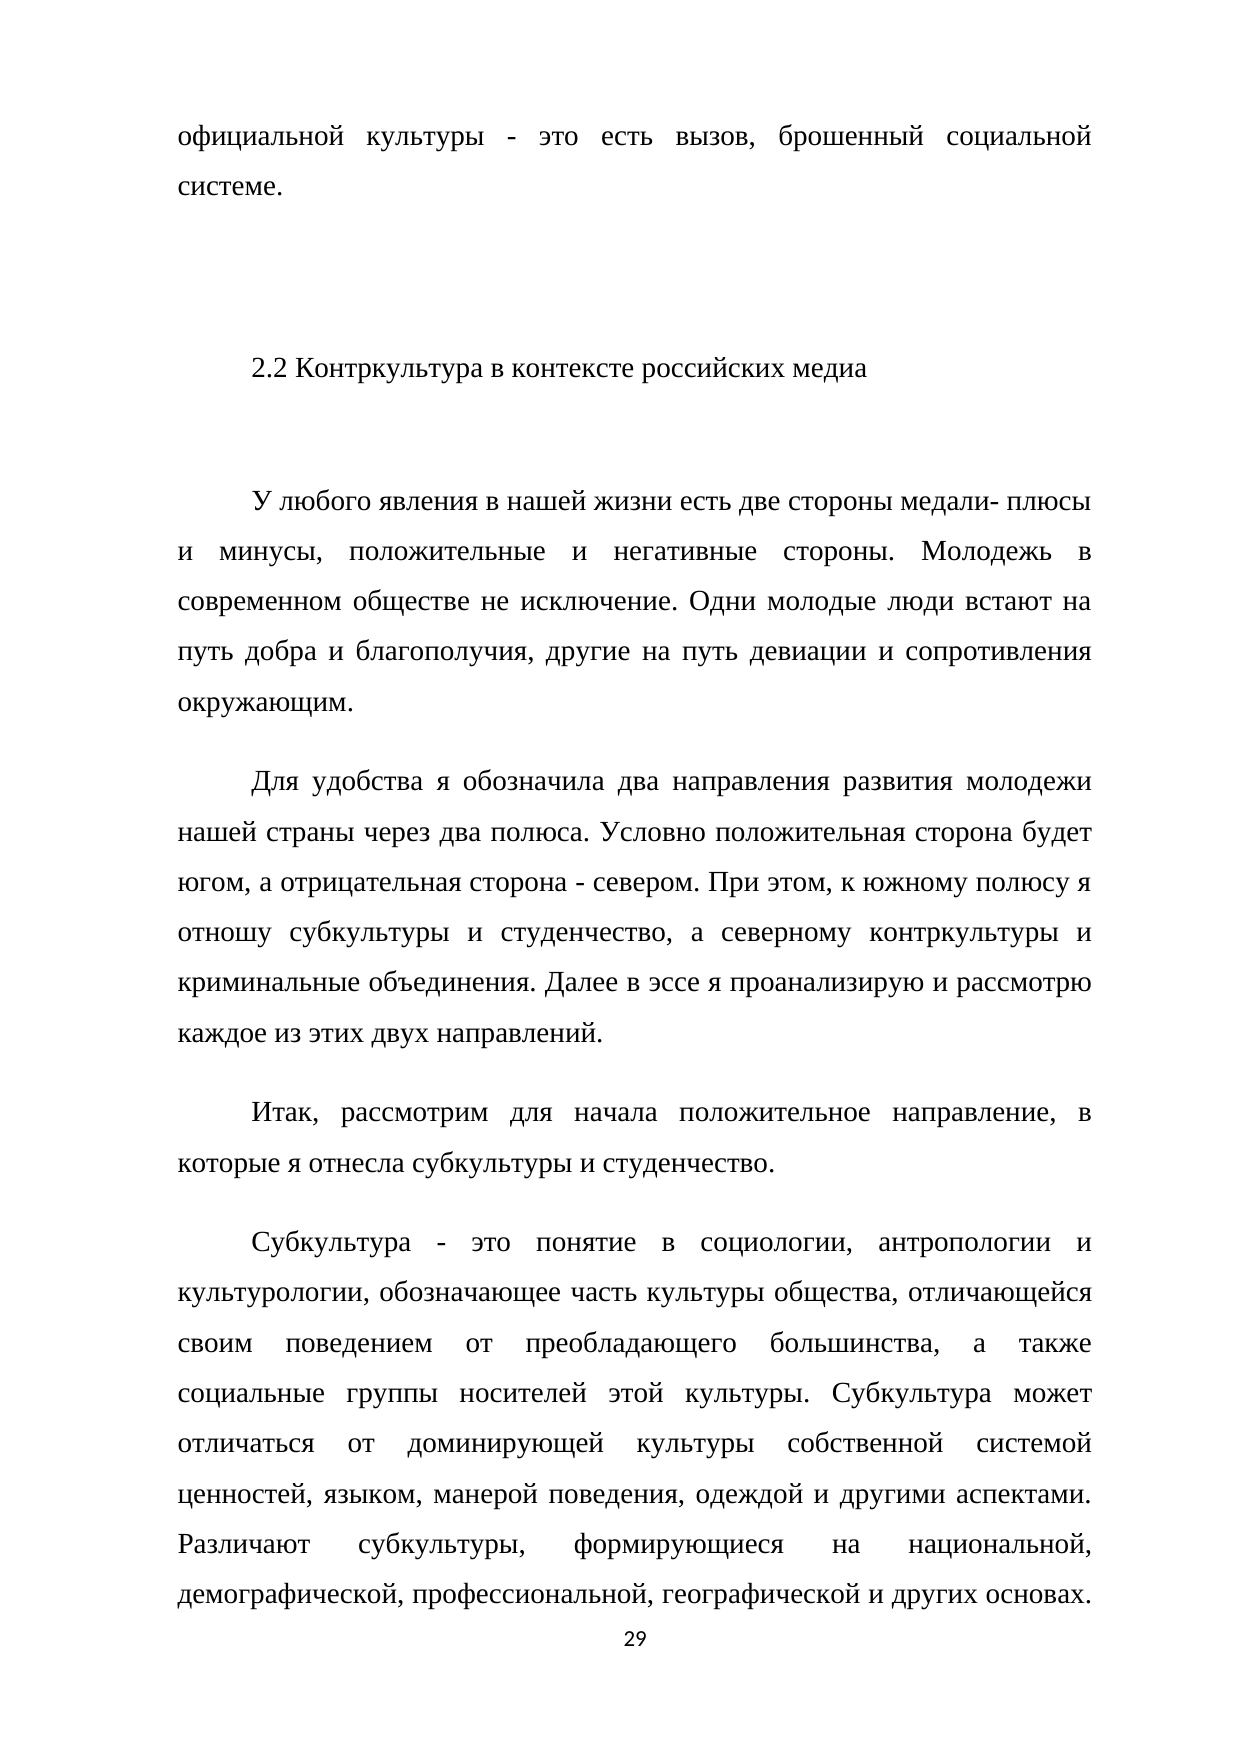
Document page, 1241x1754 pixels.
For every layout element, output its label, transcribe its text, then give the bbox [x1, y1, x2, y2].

text 2.2 Контркультура в контексте российских медиа [177, 350, 1093, 383]
text Для удобства я обозначила два направления развития молодежи нашей страны через два полюса. Условно положительная сторона будет югом, а отрицательная сторона - севером. При этом, к южному полюсу я отношу субкультуры и студенчество, а северному контркультуры и криминальные объединения. Далее в эссе я проанализирую и рассмотрю каждое из этих двух направлений. [177, 763, 1093, 1048]
text У любого явления в нашей жизни есть две стороны медали- плюсы и минусы, положительные и негативные стороны. Молодежь в современном обществе не исключение. Одни молодые люди встают на путь добра и благополучия, другие на путь девиации и сопротивления окружающим. [177, 483, 1093, 717]
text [177, 1224, 1093, 1610]
text Итак, рассмотрим для начала положительное направление, в которые я отнесла субкультуры и студенчество. [177, 1094, 1093, 1178]
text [177, 118, 1093, 202]
